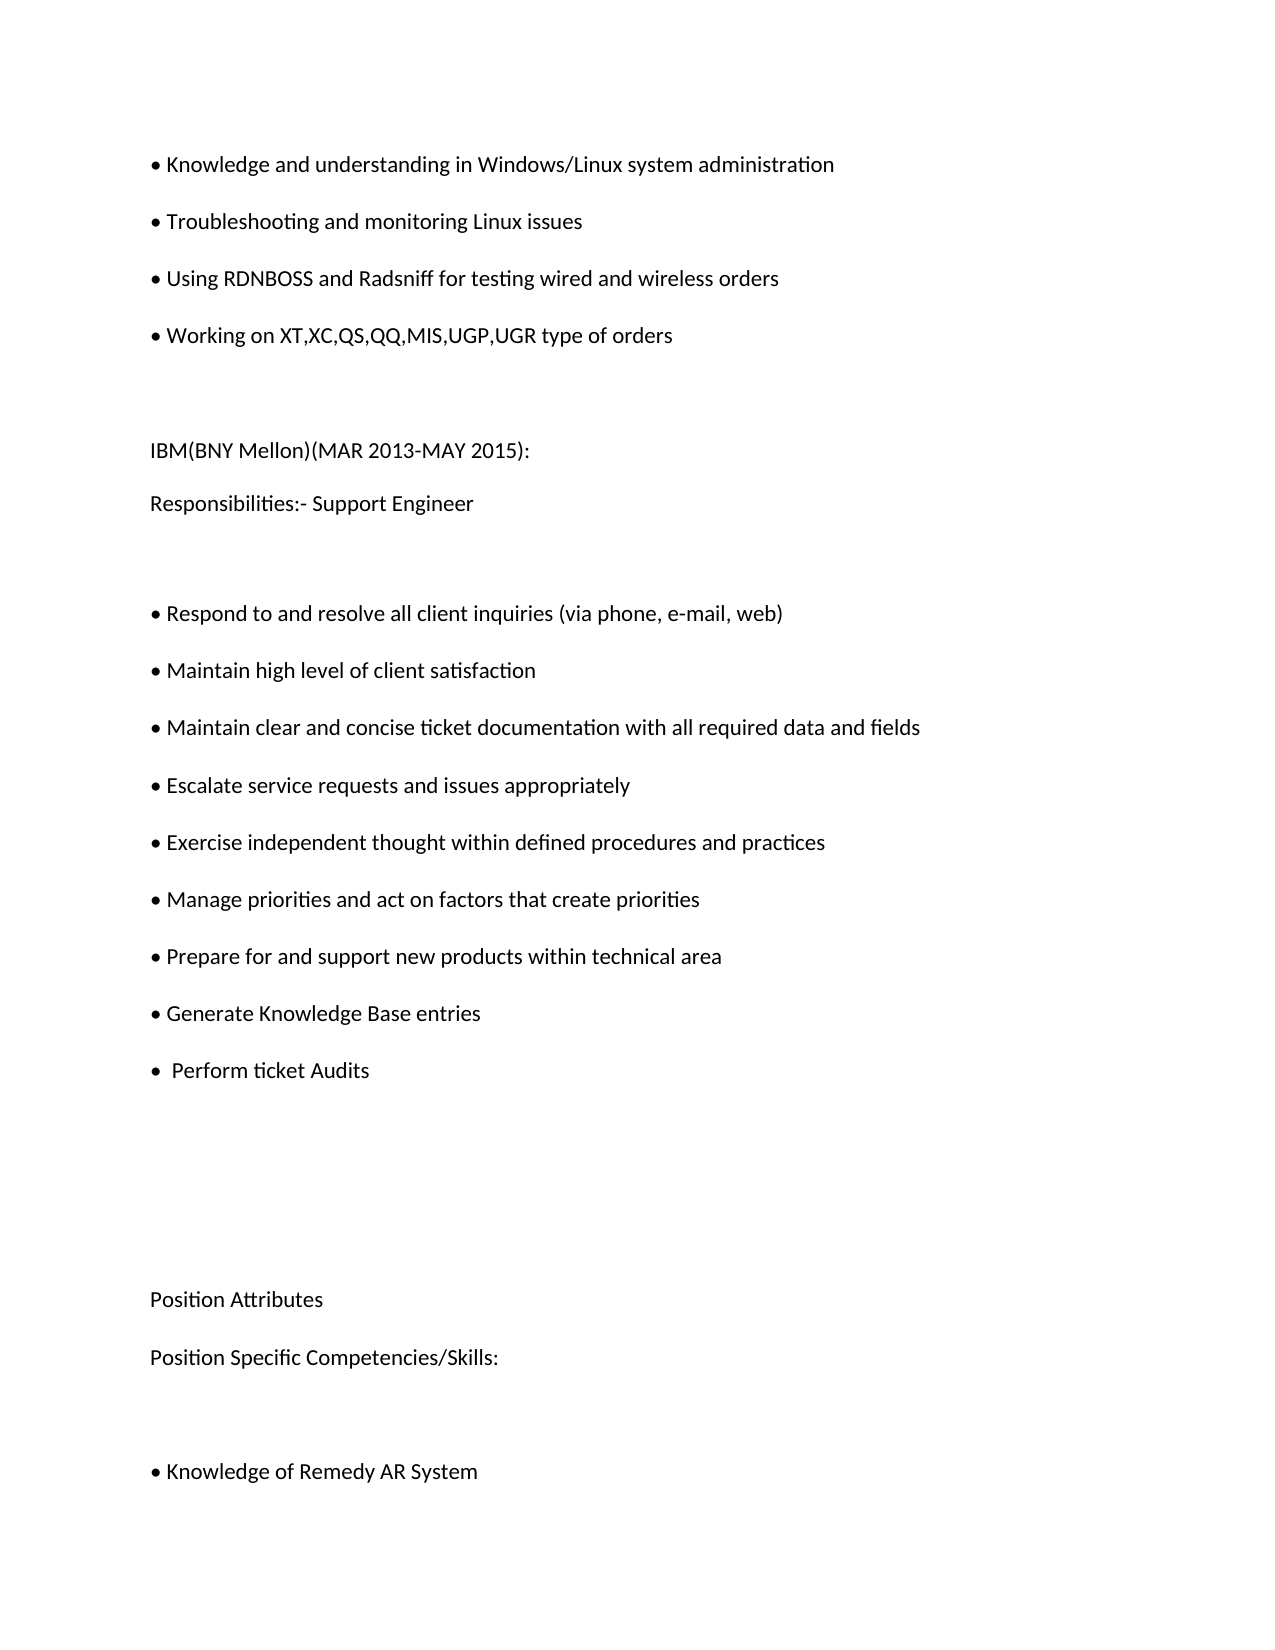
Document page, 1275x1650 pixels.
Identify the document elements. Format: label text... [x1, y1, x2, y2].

text • Escalate service requests and issues appropriately [150, 771, 1125, 799]
text • Manage priorities and act on factors that create priorities [150, 885, 1125, 913]
text Position Specific Competencies/Skills: [150, 1343, 1125, 1371]
text • Knowledge and understanding in Windows/Linux system administration [150, 150, 1125, 178]
text • Prepare for and support new products within technical area [150, 942, 1125, 970]
text • Respond to and resolve all client inquiries (via phone, e-mail, web) [150, 599, 1125, 627]
text IBM(BNY Mellon)(MAR 2013-MAY 2015): [150, 436, 1125, 464]
text • Working on XT,XC,QS,QQ,MIS,UGP,UGR type of orders [150, 322, 1125, 349]
text • Maintain high level of client satisfaction [150, 656, 1125, 684]
text • Using RDNBOSS and Radsniff for testing wired and wireless orders [150, 264, 1125, 292]
text • Exercise independent thought within defined procedures and practices [150, 828, 1125, 856]
text • Generate Knowledge Base entries [150, 999, 1125, 1027]
text • Troubleshooting and monitoring Linux issues [150, 207, 1125, 235]
text • Perform ticket Audits [150, 1057, 1125, 1085]
text Responsibilities:- Support Engineer [150, 489, 1125, 517]
text • Maintain clear and concise ticket documentation with all required data and fields [150, 713, 1125, 742]
text Position Attributes [150, 1285, 1125, 1313]
text • Knowledge of Remedy AR System [150, 1457, 1125, 1485]
